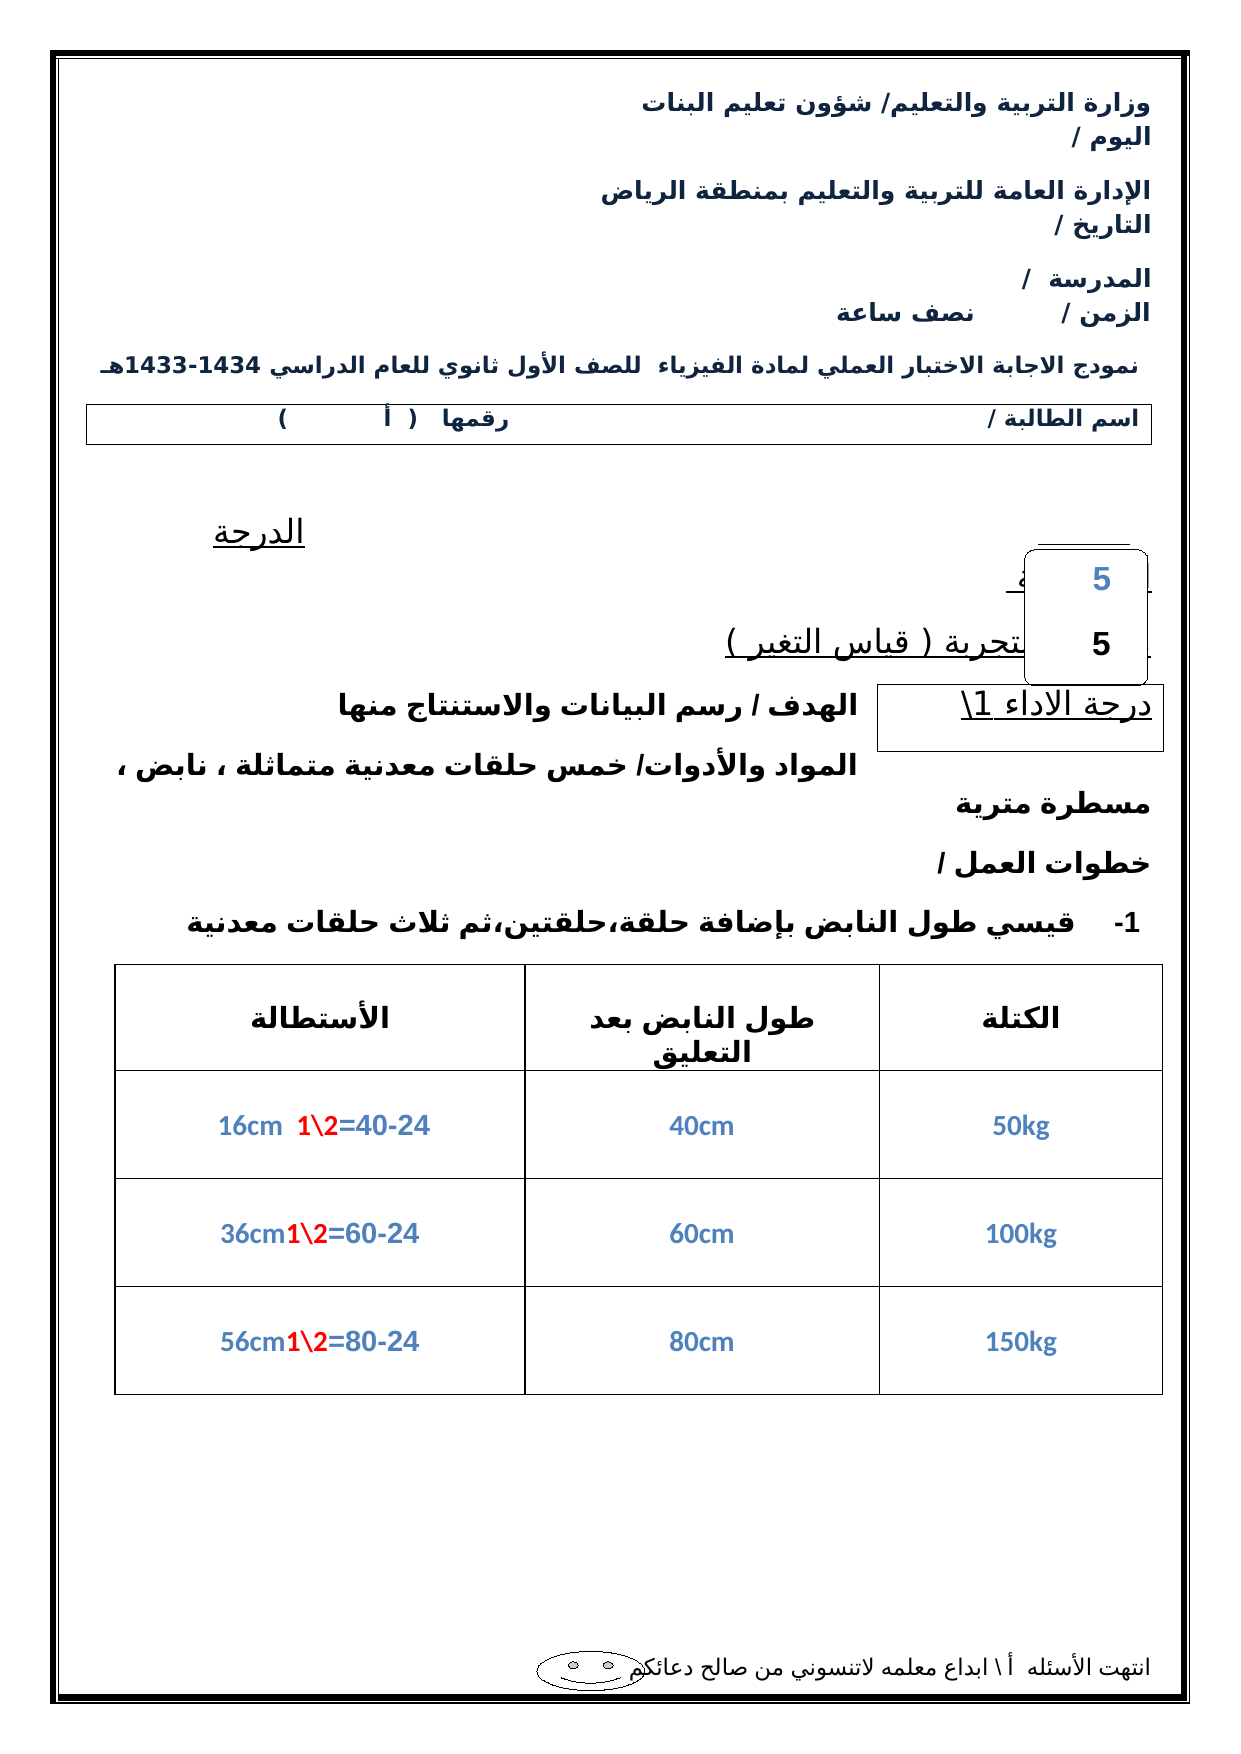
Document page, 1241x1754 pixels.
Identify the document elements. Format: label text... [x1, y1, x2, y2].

table_header اسم الطالبة / رقمها ( أ ) [87, 405, 1151, 444]
text موضوع التجربة ( قياس التغير ) [89, 623, 1024, 662]
text المدرسة / الزمن / نصف ساعة [89, 264, 1152, 327]
text الإدارة العامة للتربية والتعليم بمنطقة الرياض التاريخ / [89, 177, 1152, 239]
table_cell 60cm [526, 1179, 879, 1286]
table_cell 150kg [880, 1287, 1162, 1394]
text خطوات العمل / [89, 846, 1152, 879]
text الدرجة المستحقة [89, 513, 1152, 596]
table_cell 100kg [880, 1179, 1162, 1286]
table_header درجة الاداء 1\ [878, 685, 1163, 751]
table_cell 80-24=56cm1\2 [116, 1287, 524, 1394]
text الهدف / رسم البيانات والاستنتاج منها [89, 688, 877, 722]
table_cell 40-24=16cm 1\2 [116, 1071, 524, 1178]
table_header طول النابض بعد التعليق [526, 965, 879, 1070]
table_header الكتلة [880, 965, 1162, 1070]
table_header الأستطالة [116, 965, 524, 1070]
list قيسي طول النابض بإضافة حلقة،حلقتين،ثم ثلاث حلقات معدنية [89, 905, 1114, 938]
table_cell 60-24=36cm1\2 [116, 1179, 524, 1286]
text وزارة التربية والتعليم/ شؤون تعليم البنات اليوم / [89, 89, 1152, 151]
table_cell 80cm [526, 1287, 879, 1394]
text المواد والأدوات/ خمس حلقات معدنية متماثلة ، نابض ، مسطرة مترية [89, 748, 1152, 820]
text نمودج الاجابة الاختبار العملي لمادة الفيزياء للصف الأول ثانوي للعام الدراسي 1434-1433هـ [89, 352, 1152, 379]
table_cell 50kg [880, 1071, 1162, 1178]
table_cell 40cm [526, 1071, 879, 1178]
